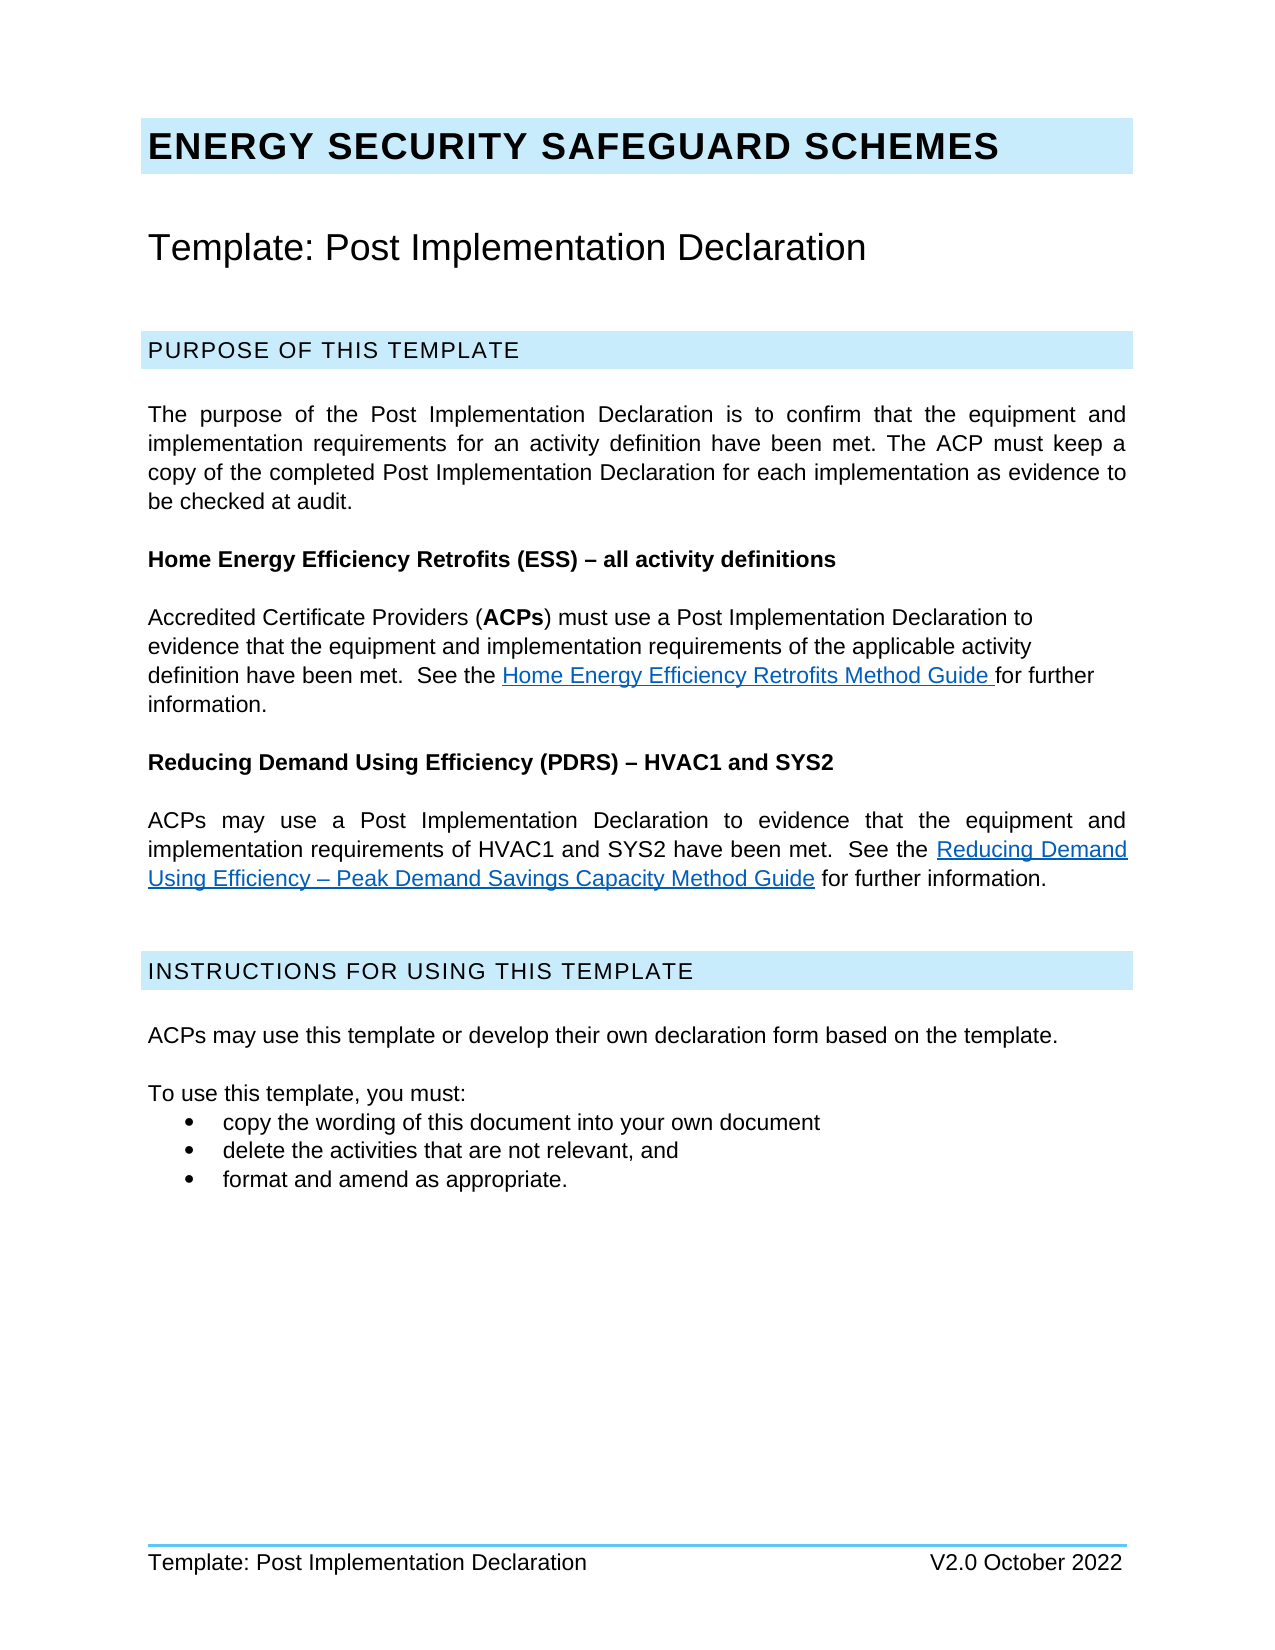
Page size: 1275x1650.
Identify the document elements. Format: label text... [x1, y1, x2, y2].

text Reducing Demand Using Efficiency (PDRS) – HVAC1 and SYS2 [148, 749, 1127, 775]
subtitle Purpose of this template [148, 337, 1127, 363]
subtitle energy security safeguard schemes [148, 124, 1127, 167]
text To use this template, you must: [148, 1080, 1127, 1106]
list copy the wording of this document into your own document [185, 1109, 1127, 1135]
subtitle Instructions for using this template [148, 958, 1127, 984]
list delete the activities that are not relevant, and [185, 1137, 1127, 1163]
list format and amend as appropriate. [185, 1166, 1127, 1192]
text ACPs may use this template or develop their own declaration form based on the template. [148, 1022, 1127, 1048]
text Template: Post Implementation Declaration [148, 225, 1127, 268]
text ACPs may use a Post Implementation Declaration to evidence that the equipment and implementation requirements of HVAC1 and SYS2 have been met. See the Reducing Demand Using Efficiency – Peak Demand Savings Capacity Method Guide for further information. [148, 807, 1127, 891]
text The purpose of the Post Implementation Declaration is to confirm that the equipment and implementation requirements for an activity definition have been met. The ACP must keep a copy of the completed Post Implementation Declaration for each implementation as evidence to be checked at audit. [148, 401, 1127, 514]
text Accredited Certificate Providers (ACPs) must use a Post Implementation Declaration to evidence that the equipment and implementation requirements of the applicable activity definition have been met. See the Home Energy Efficiency Retrofits Method Guide for further information. [148, 604, 1127, 717]
text Home Energy Efficiency Retrofits (ESS) – all activity definitions [148, 546, 1127, 572]
